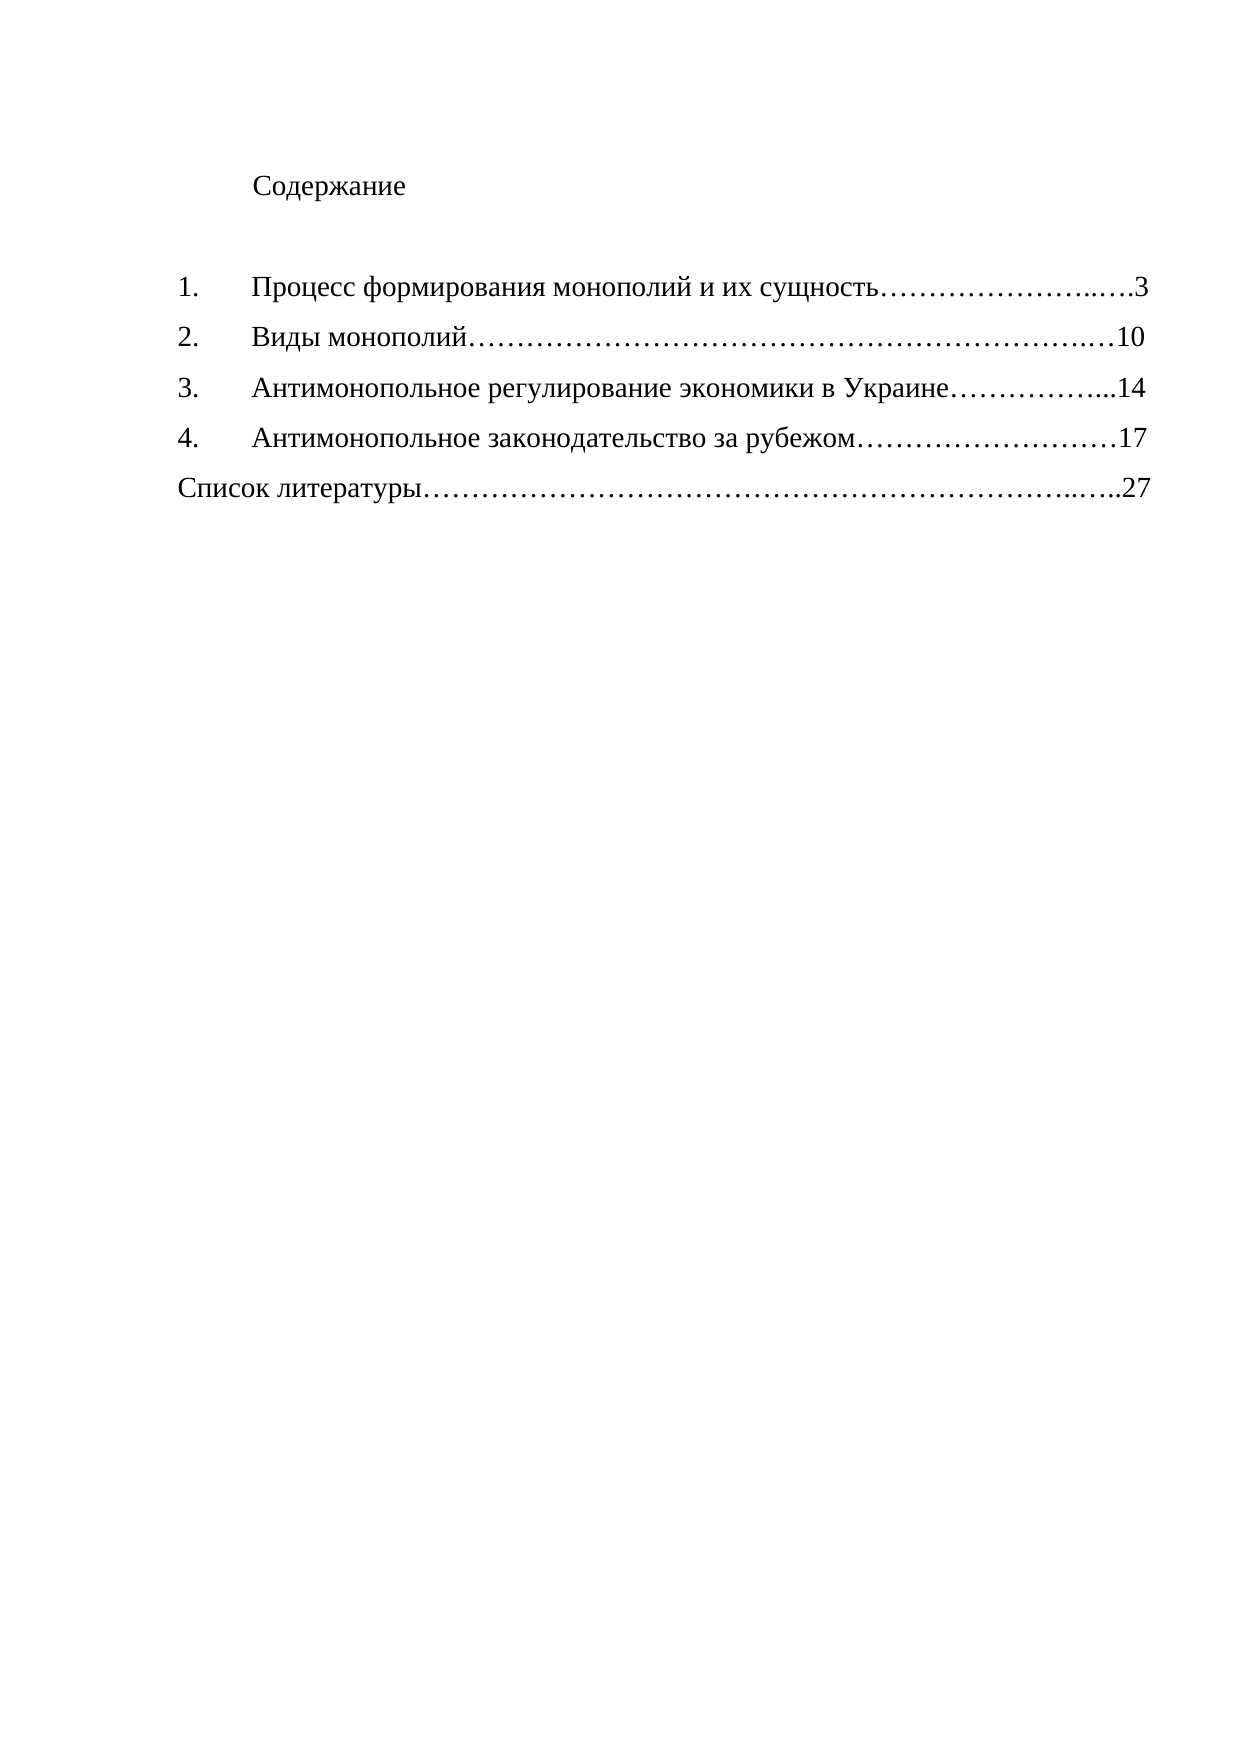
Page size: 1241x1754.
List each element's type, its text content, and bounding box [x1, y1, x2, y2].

list Процесс формирования монополий и их сущность…………………..….3 [177, 269, 1152, 303]
list Виды монополий……………………………………………………….…10 [177, 319, 1152, 353]
text Список литературы…………………………………………………………..…..27 [177, 470, 1152, 504]
list Антимонопольное законодательство за рубежом………………………17 [177, 420, 1152, 453]
list Антимонопольное регулирование экономики в Украине……………...14 [177, 370, 1152, 403]
text Содержание [177, 168, 1152, 202]
